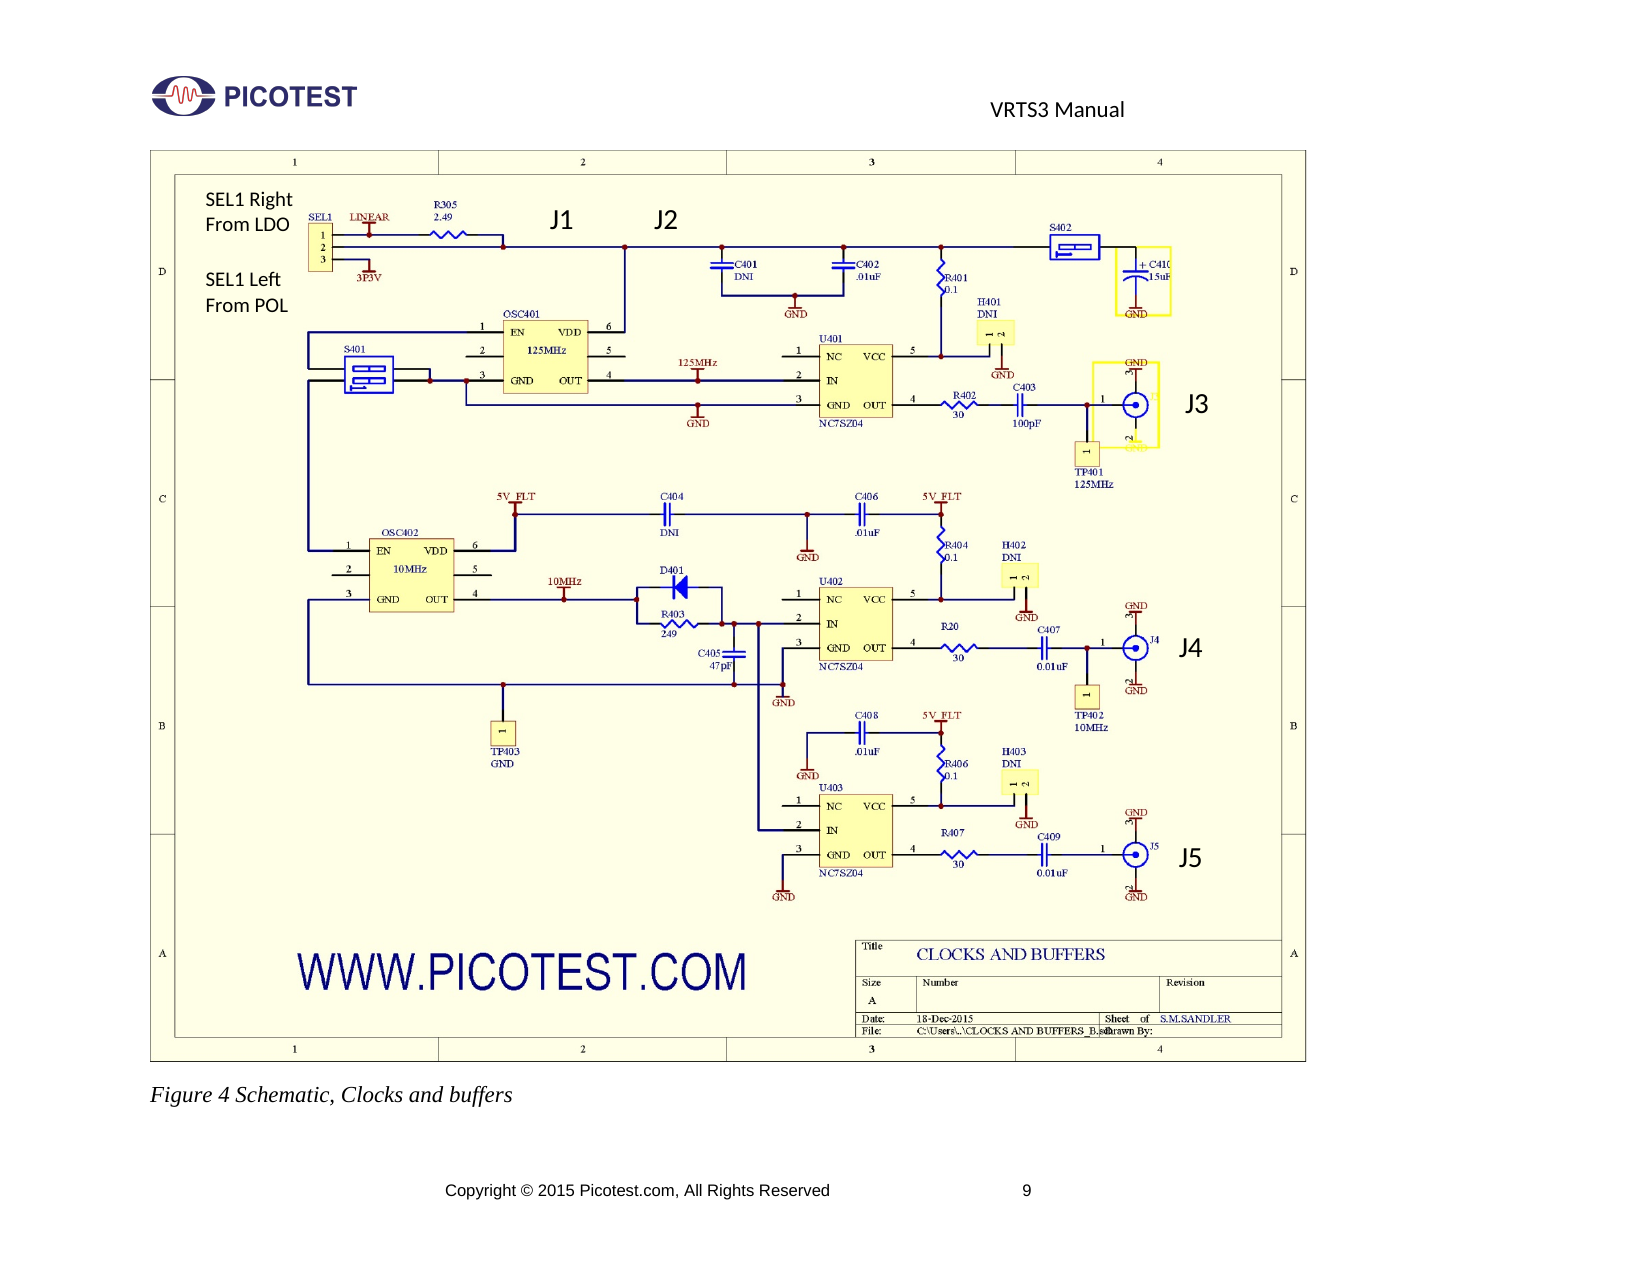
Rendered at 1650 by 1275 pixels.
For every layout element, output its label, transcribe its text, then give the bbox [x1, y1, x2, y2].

picture [150, 75, 358, 118]
picture [150, 150, 1309, 1063]
text Figure 4 Schematic, Clocks and buffers [150, 1082, 1500, 1108]
